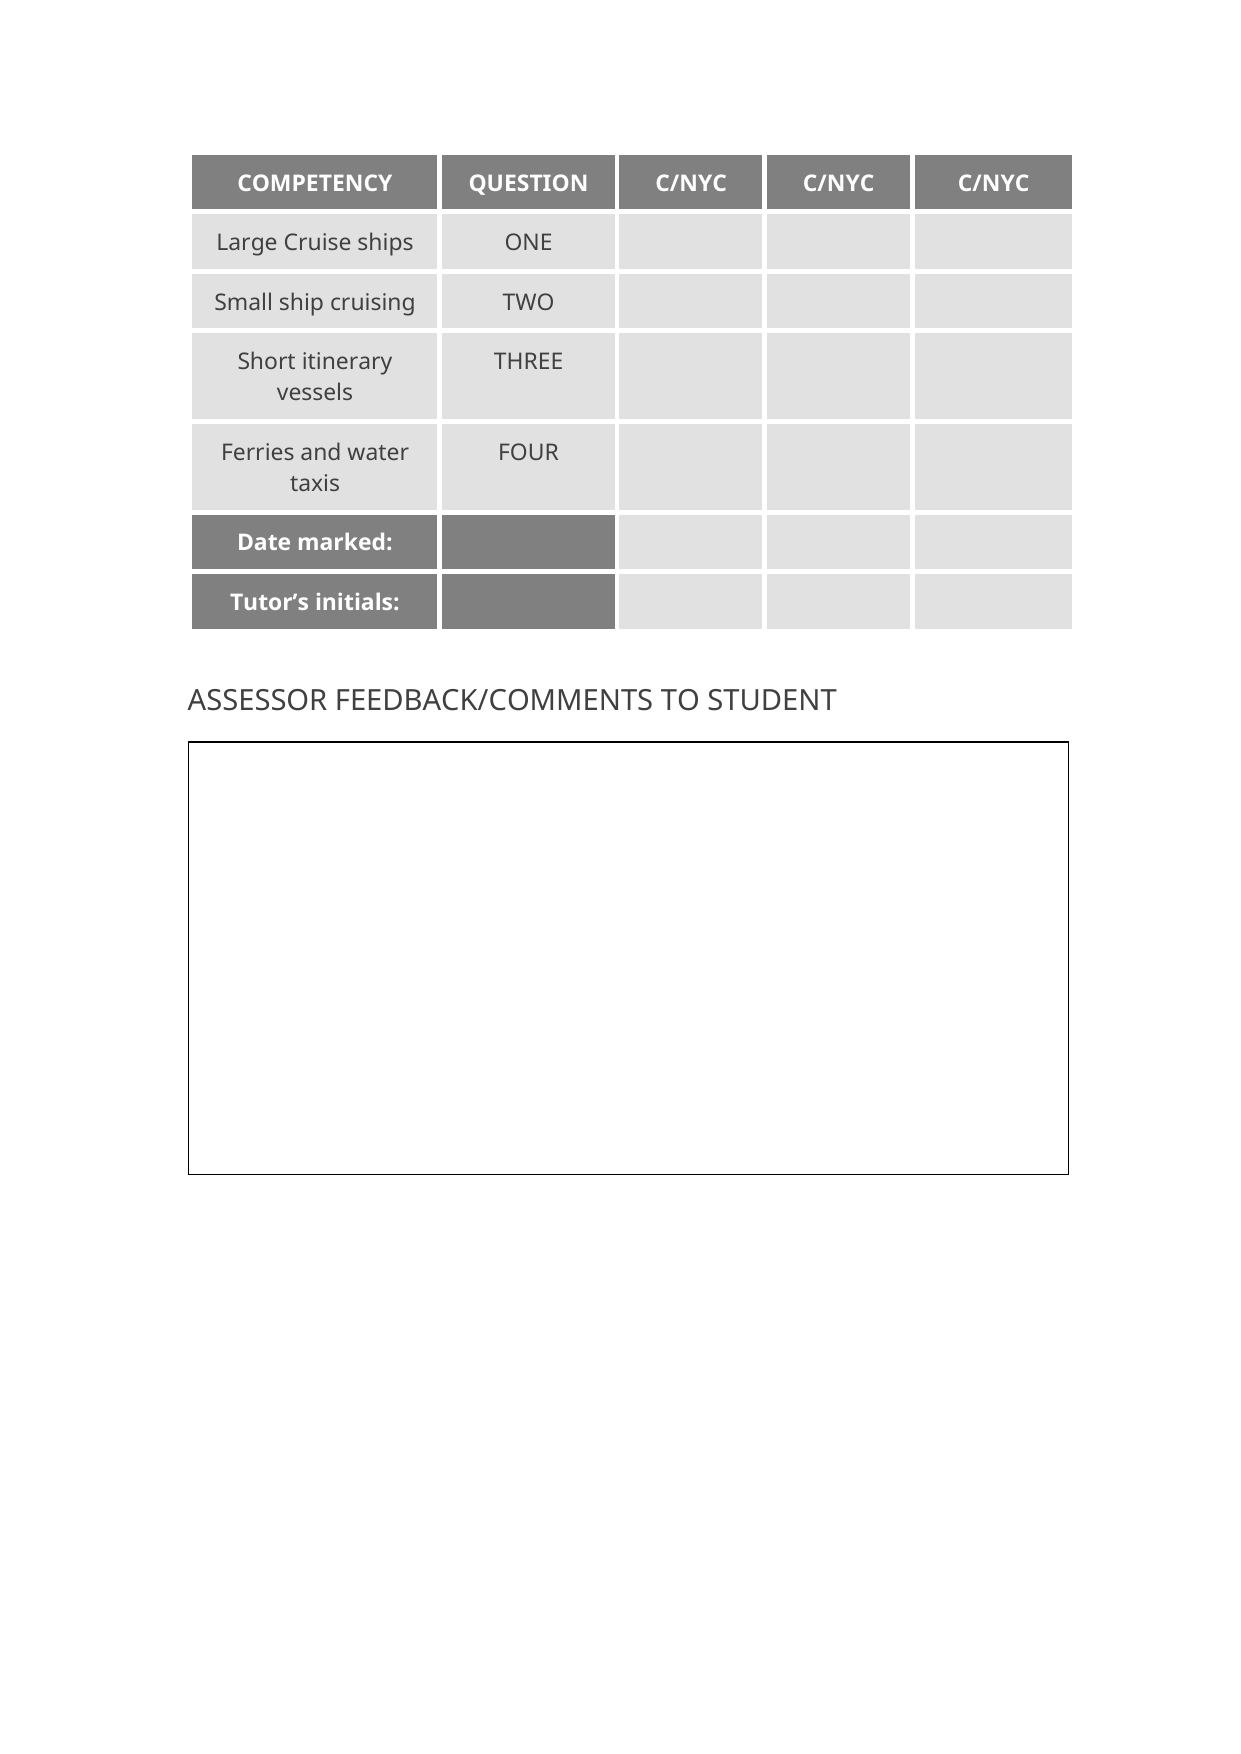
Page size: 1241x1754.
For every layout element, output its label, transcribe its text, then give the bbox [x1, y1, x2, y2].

text ASSESSOR FEEDBACK/COMMENTS TO STUDENT [187, 679, 1059, 719]
table_cell Ferries and water taxis [192, 424, 437, 510]
table_cell [442, 515, 615, 569]
table_cell Small ship cruising [192, 274, 437, 328]
table_cell [767, 274, 910, 328]
table_header QUESTION [442, 155, 615, 209]
table_cell [915, 515, 1072, 569]
table_header [189, 743, 1068, 1174]
table_cell [619, 574, 762, 629]
table_cell [915, 333, 1072, 419]
table_cell THREE [442, 333, 615, 419]
table_cell [619, 515, 762, 569]
table_cell [915, 274, 1072, 328]
table_header C/NYC [767, 155, 910, 209]
table_cell Large Cruise ships [192, 214, 437, 269]
table_header COMPETENCY [192, 155, 437, 209]
table_cell [767, 574, 910, 629]
table_cell [619, 214, 762, 269]
table_cell [619, 274, 762, 328]
table_cell FOUR [442, 424, 615, 510]
table_cell [767, 424, 910, 510]
table_cell [619, 424, 762, 510]
table_cell [619, 333, 762, 419]
table_cell [442, 574, 615, 629]
table_cell [915, 214, 1072, 269]
table_cell Short itinerary vessels [192, 333, 437, 419]
table_header C/NYC [619, 155, 762, 209]
table_cell ONE [442, 214, 615, 269]
table_header C/NYC [915, 155, 1072, 209]
table_cell [767, 515, 910, 569]
table_cell Tutor’s initials: [192, 574, 437, 629]
table_cell [915, 424, 1072, 510]
table_cell TWO [442, 274, 615, 328]
table_cell Date marked: [192, 515, 437, 569]
table_cell [767, 214, 910, 269]
table_cell [767, 333, 910, 419]
table_cell [915, 574, 1072, 629]
